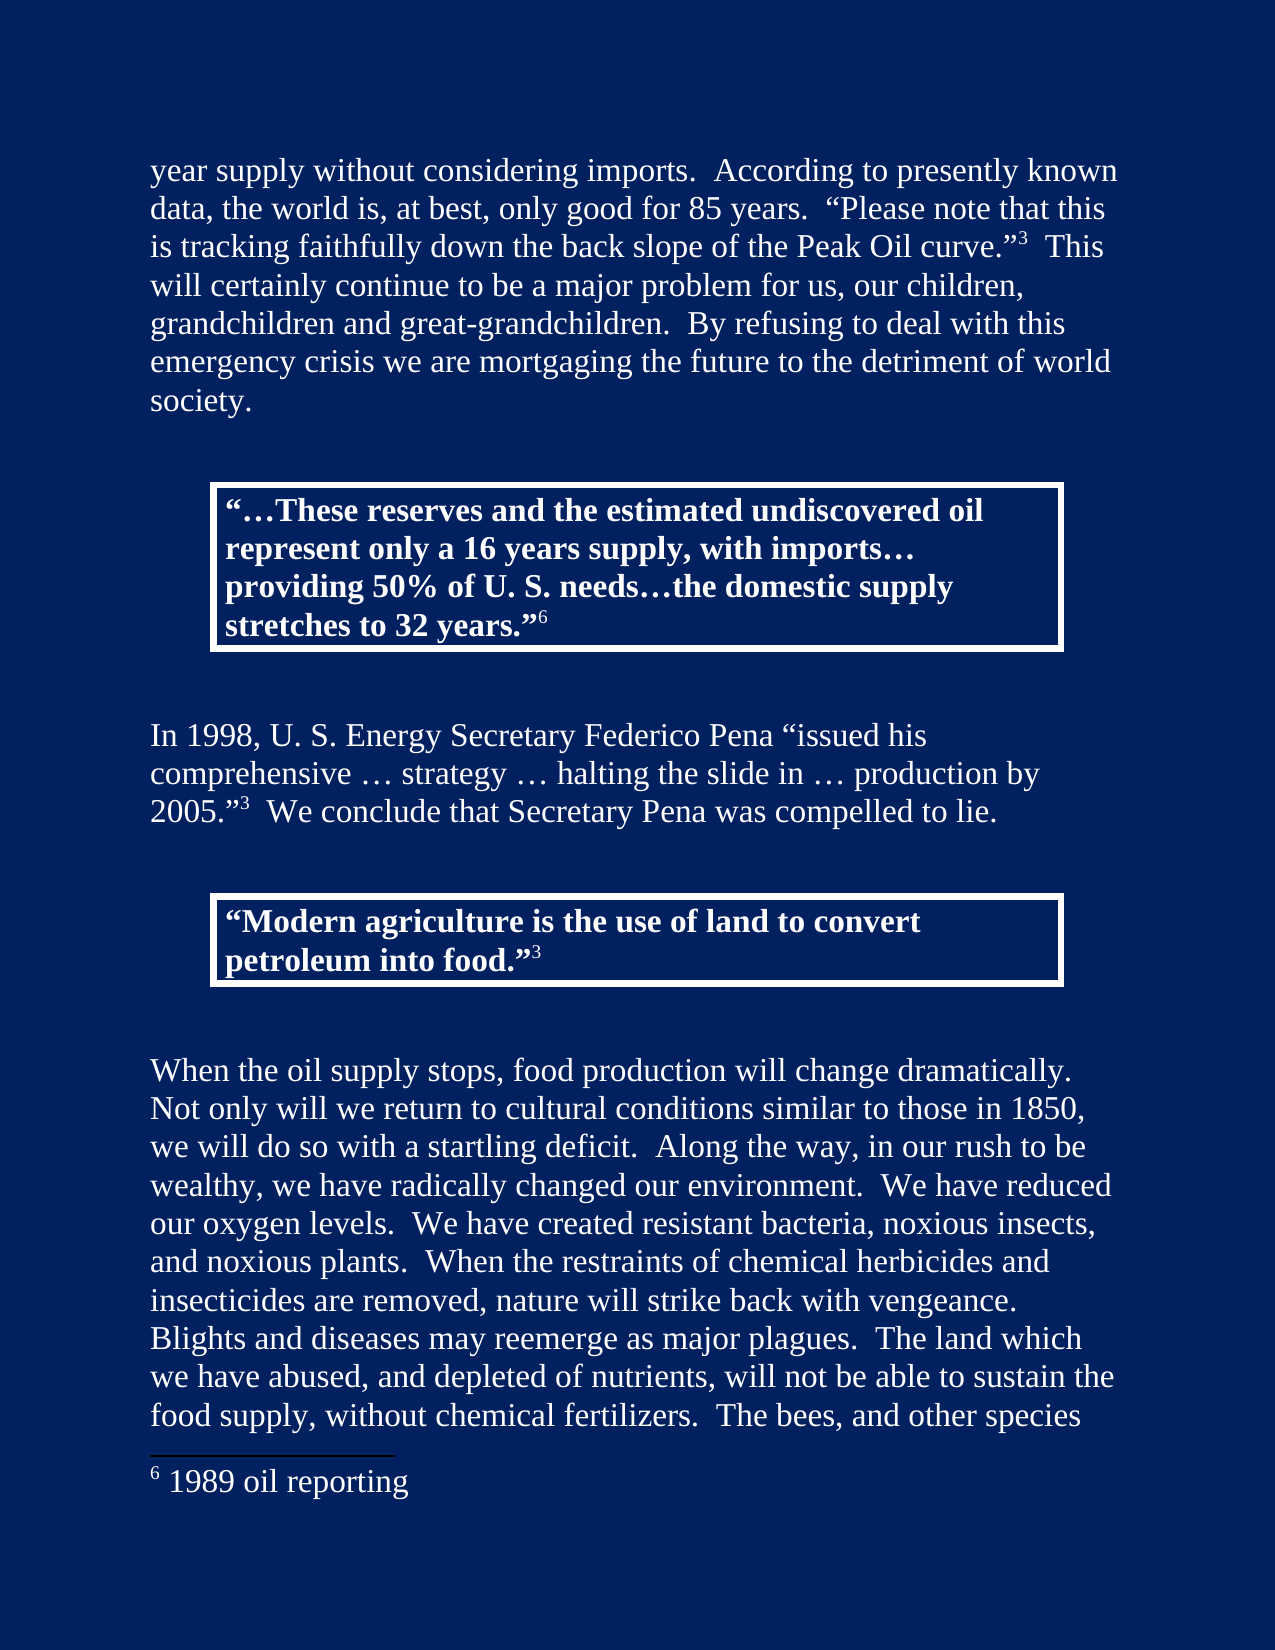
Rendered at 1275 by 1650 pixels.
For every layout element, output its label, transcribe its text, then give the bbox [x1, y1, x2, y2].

text “Modern agriculture is the use of land to convert petroleum into food.”3 [217, 900, 1058, 980]
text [150, 150, 1125, 418]
text “…These reserves and the estimated undiscovered oil represent only a 16 years supply, with imports…providing 50% of U. S. needs…the domestic supply stretches to 32 years.” [217, 488, 1058, 645]
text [150, 1050, 1125, 1433]
text In 1998, U. S. Energy Secretary Federico Pena “issued his comprehensive … strategy … halting the slide in … production by 2005.”3 We conclude that Secretary Pena was compelled to lie. [150, 715, 1125, 830]
